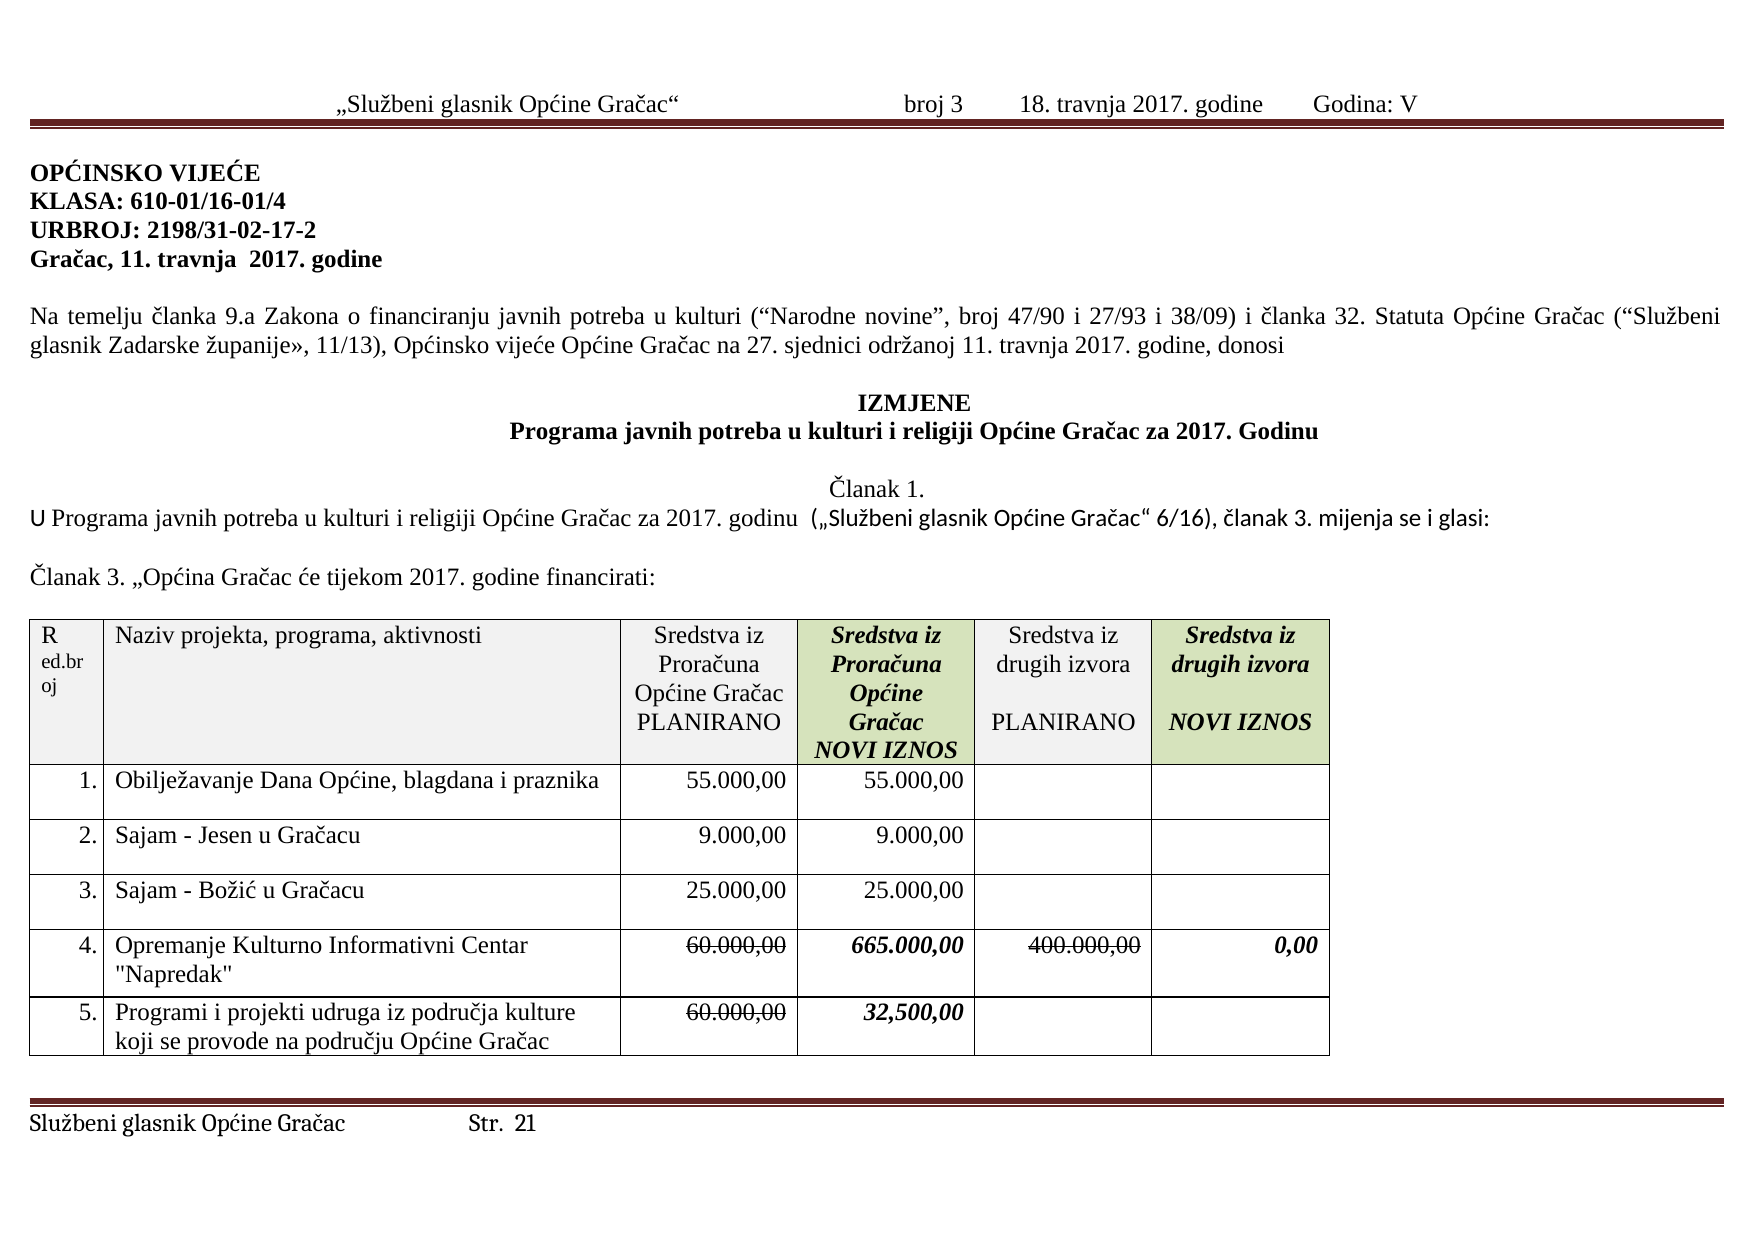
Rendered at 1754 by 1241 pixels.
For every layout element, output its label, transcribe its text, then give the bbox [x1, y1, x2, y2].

table_cell 9.000,00 [798, 820, 974, 874]
table_cell [1152, 998, 1329, 1055]
table_cell 400.000,00 [975, 930, 1151, 996]
table_cell [975, 820, 1151, 874]
table_cell Programi i projekti udruga iz područja kulture koji se provode na području Općine Gračac [104, 998, 620, 1055]
table_cell 55.000,00 [798, 765, 974, 819]
table_cell [30, 875, 103, 929]
table_cell 665.000,00 [798, 930, 974, 996]
list IZMJENE [104, 388, 1724, 416]
table_cell [975, 875, 1151, 929]
table_cell [1152, 765, 1329, 819]
table_header Sredstva iz drugih izvora PLANIRANO [975, 620, 1151, 764]
text Članak 3. „Općina Gračac će tijekom 2017. godine financirati: [29, 562, 1724, 591]
table_cell Obilježavanje Dana Općine, blagdana i praznika [104, 765, 620, 819]
table_cell 60.000,00 [621, 930, 797, 996]
table_header Sredstva iz Proračuna Općine Gračac PLANIRANO [621, 620, 797, 764]
table_cell Opremanje Kulturno Informativni Centar "Napredak" [104, 930, 620, 996]
table_cell Sajam - Jesen u Gračacu [104, 820, 620, 874]
text Članak 1. [29, 474, 1724, 503]
text Gračac, 11. travnja 2017. godine [29, 244, 1724, 273]
table_cell 0,00 [1152, 930, 1329, 996]
table_cell 25.000,00 [798, 875, 974, 929]
text U Programa javnih potreba u kulturi i religiji Općine Gračac za 2017. godinu („Službeni glasnik Općine Gračac“ 6/16), članak 3. mijenja se i glasi: [29, 503, 1724, 533]
table_cell [975, 998, 1151, 1055]
table_cell [30, 820, 103, 874]
table_cell 9.000,00 [621, 820, 797, 874]
table_cell 32,500,00 [798, 998, 974, 1055]
text KLASA: 610-01/16-01/4 [29, 186, 1724, 215]
text Na temelju članka 9.a Zakona o financiranju javnih potreba u kulturi (“Narodne novine”, broj 47/90 i 27/93 i 38/09) i članka 32. Statuta Općine Gračac (“Službeni glasnik Zadarske županije», 11/13), Općinsko vijeće Općine Gračac na 27. sjednici održanoj 11. travnja 2017. godine, donosi [29, 301, 1724, 359]
list Programa javnih potreba u kulturi i religiji Općine Gračac za 2017. Godinu [104, 416, 1724, 445]
table_cell [975, 765, 1151, 819]
text URBROJ: 2198/31-02-17-2 [29, 215, 1724, 244]
table_header Sredstva iz Proračuna Općine Gračac NOVI IZNOS [798, 620, 974, 764]
table_cell [1152, 875, 1329, 929]
table_header Naziv projekta, programa, aktivnosti [104, 620, 620, 764]
text OPĆINSKO VIJEĆE [29, 158, 1724, 186]
table_cell 60.000,00 [621, 998, 797, 1055]
table_cell [30, 765, 103, 819]
table_cell Sajam - Božić u Gračacu [104, 875, 620, 929]
table_cell [30, 930, 103, 996]
table_header Sredstva iz drugih izvora NOVI IZNOS [1152, 620, 1329, 764]
table_cell [1152, 820, 1329, 874]
table_cell 25.000,00 [621, 875, 797, 929]
table_cell [30, 998, 103, 1055]
table_cell 55.000,00 [621, 765, 797, 819]
table_header Red.broj [30, 620, 103, 764]
